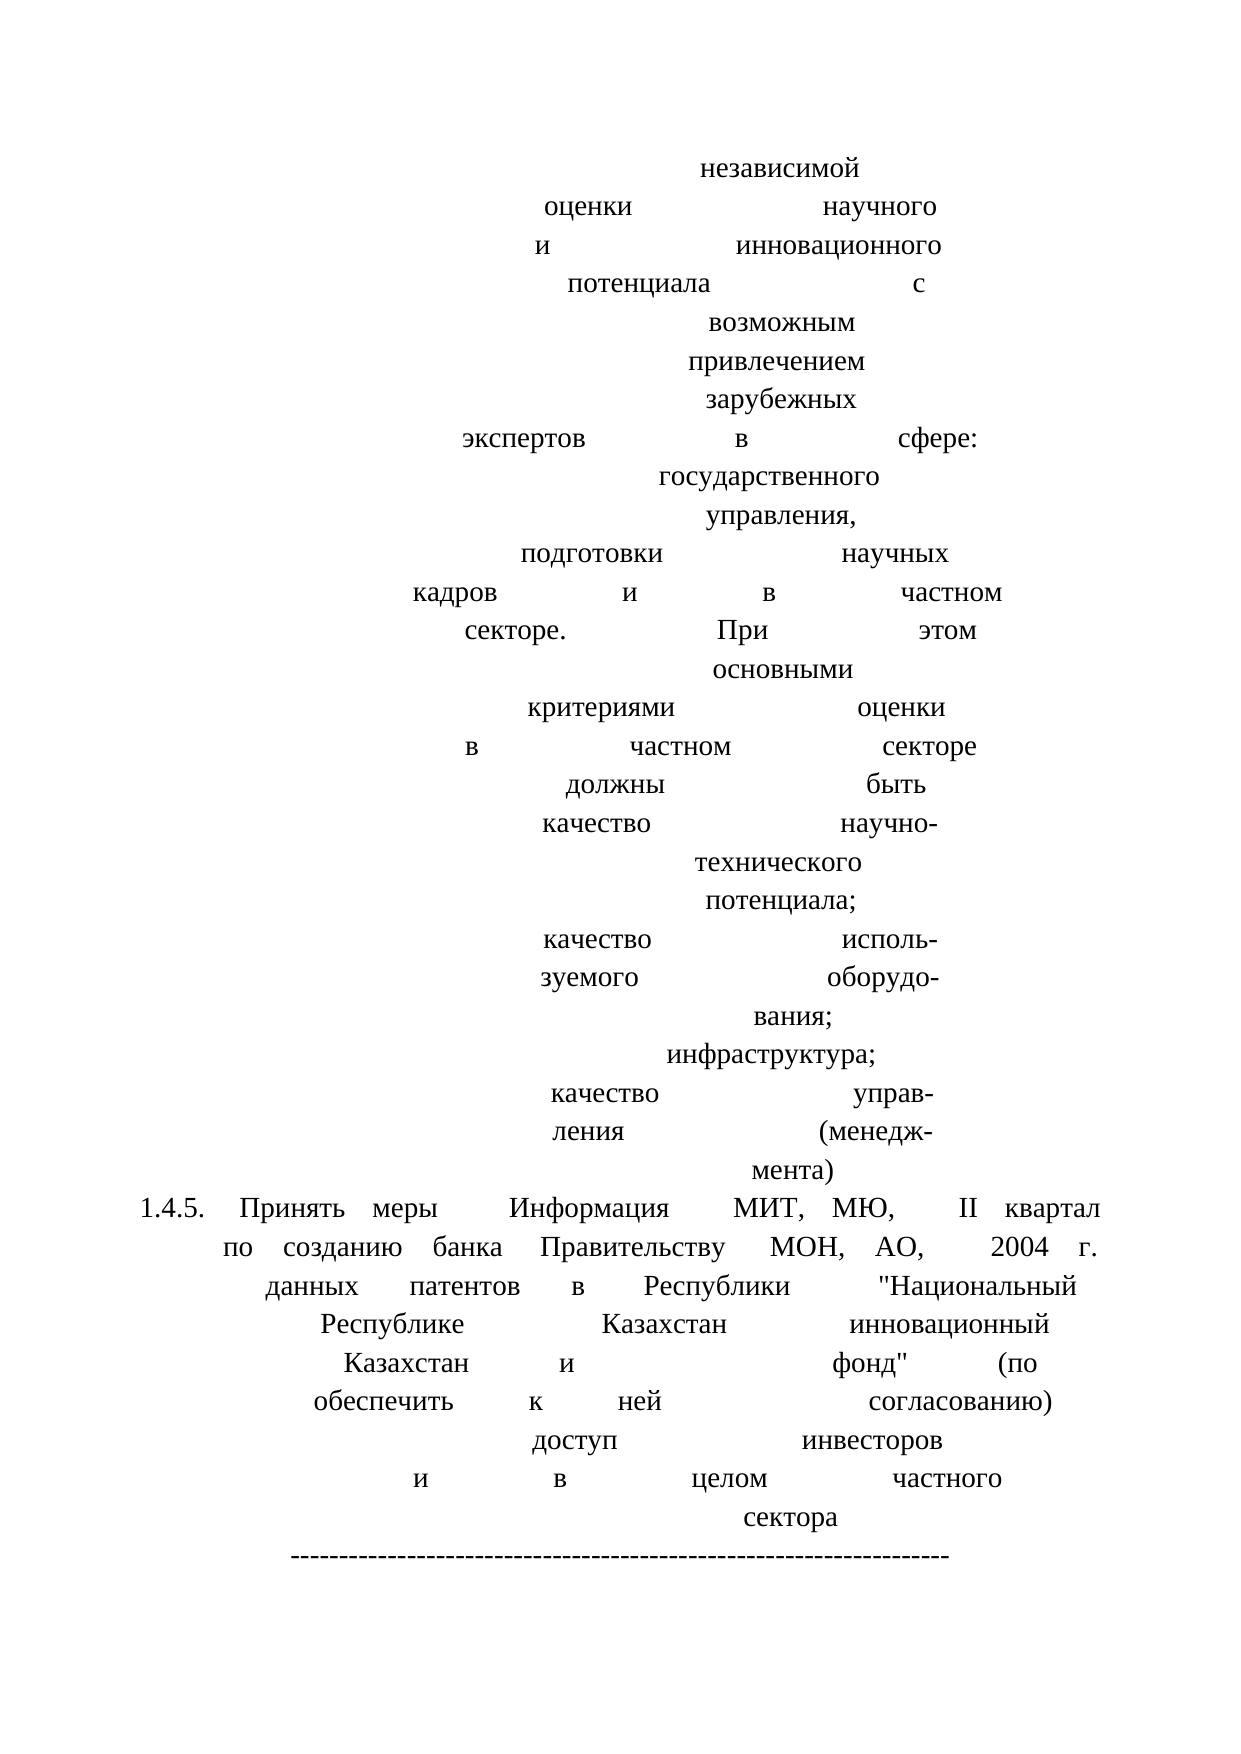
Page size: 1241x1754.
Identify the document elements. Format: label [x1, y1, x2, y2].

text [112, 150, 1128, 1571]
